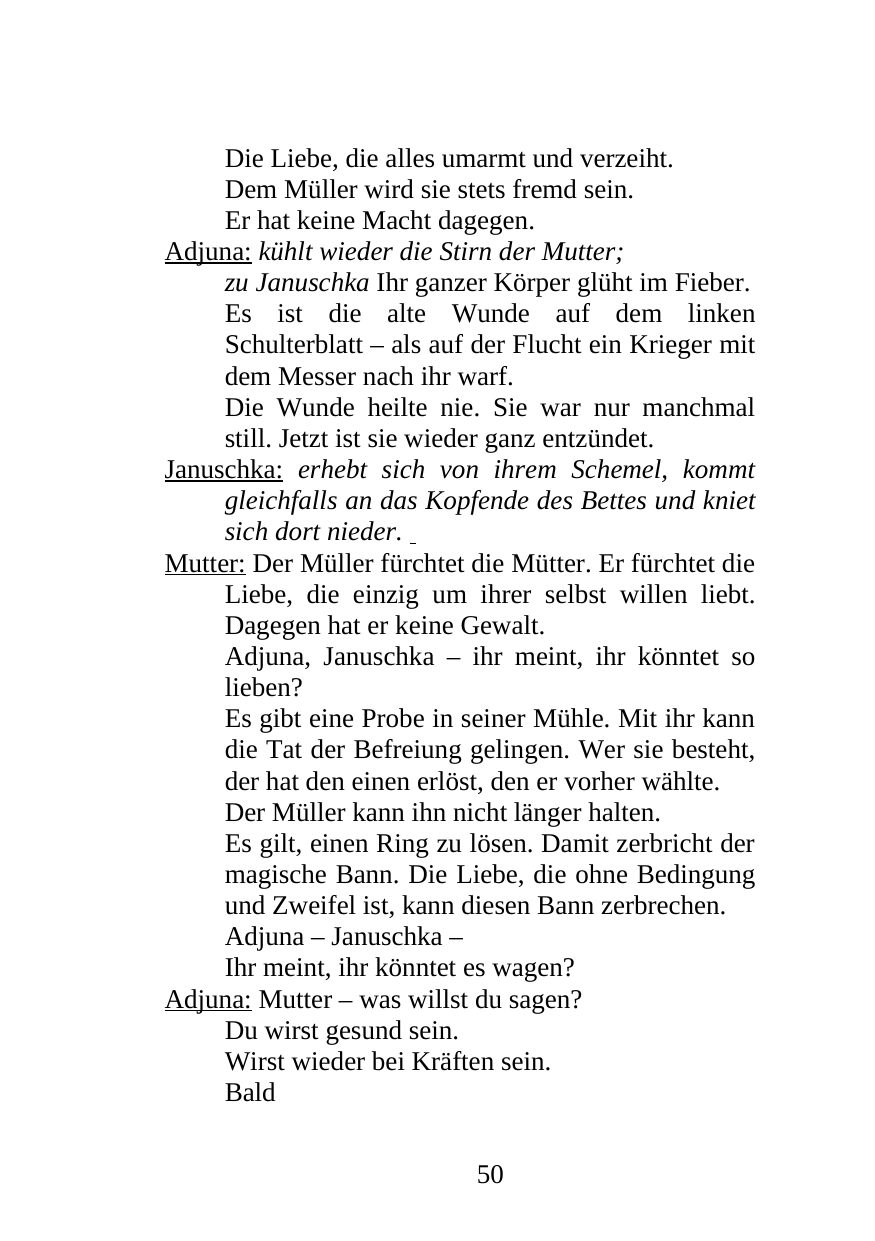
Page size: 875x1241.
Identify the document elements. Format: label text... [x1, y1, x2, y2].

text Es gilt, einen Ring zu lösen. Damit zerbricht der magische Bann. Die Liebe, die ohne Bedingung und Zweifel ist, kann diesen Bann zerbrechen. [164, 827, 756, 920]
text Es gibt eine Probe in seiner Mühle. Mit ihr kann die Tat der Befreiung gelingen. Wer sie besteht, der hat den einen erlöst, den er vorher wählte. [164, 702, 756, 796]
text Du wirst gesund sein. [164, 1014, 756, 1045]
text Adjuna, Januschka – ihr meint, ihr könntet so lieben? [164, 640, 756, 702]
text Die Wunde heilte nie. Sie war nur manchmal still. Jetzt ist sie wieder ganz entzündet. [164, 391, 756, 453]
text Adjuna: kühlt wieder die Stirn der Mutter; [164, 235, 756, 266]
text Der Müller kann ihn nicht länger halten. [164, 796, 756, 827]
text Ihr meint, ihr könntet es wagen? [164, 952, 756, 983]
text Dem Müller wird sie stets fremd sein. [164, 173, 756, 204]
text Es ist die alte Wunde auf dem linken Schulterblatt – als auf der Flucht ein Krieger mit dem Messer nach ihr warf. [164, 297, 756, 391]
text Adjuna: Mutter – was willst du sagen? [164, 983, 756, 1014]
text Januschka: erhebt sich von ihrem Schemel, kommt gleichfalls an das Kopfende des Bettes und kniet sich dort nieder. [164, 453, 756, 547]
text Die Liebe, die alles umarmt und verzeiht. [164, 142, 756, 173]
text Wirst wieder bei Kräften sein. [164, 1045, 756, 1076]
text Er hat keine Macht dagegen. [164, 204, 756, 235]
text Adjuna – Januschka – [164, 920, 756, 952]
text Bald [164, 1076, 756, 1107]
text Mutter: Der Müller fürchtet die Mütter. Er fürchtet die Liebe, die einzig um ihrer selbst willen liebt. Dagegen hat er keine Gewalt. [164, 547, 756, 640]
text zu Januschka Ihr ganzer Körper glüht im Fieber. [164, 266, 756, 297]
